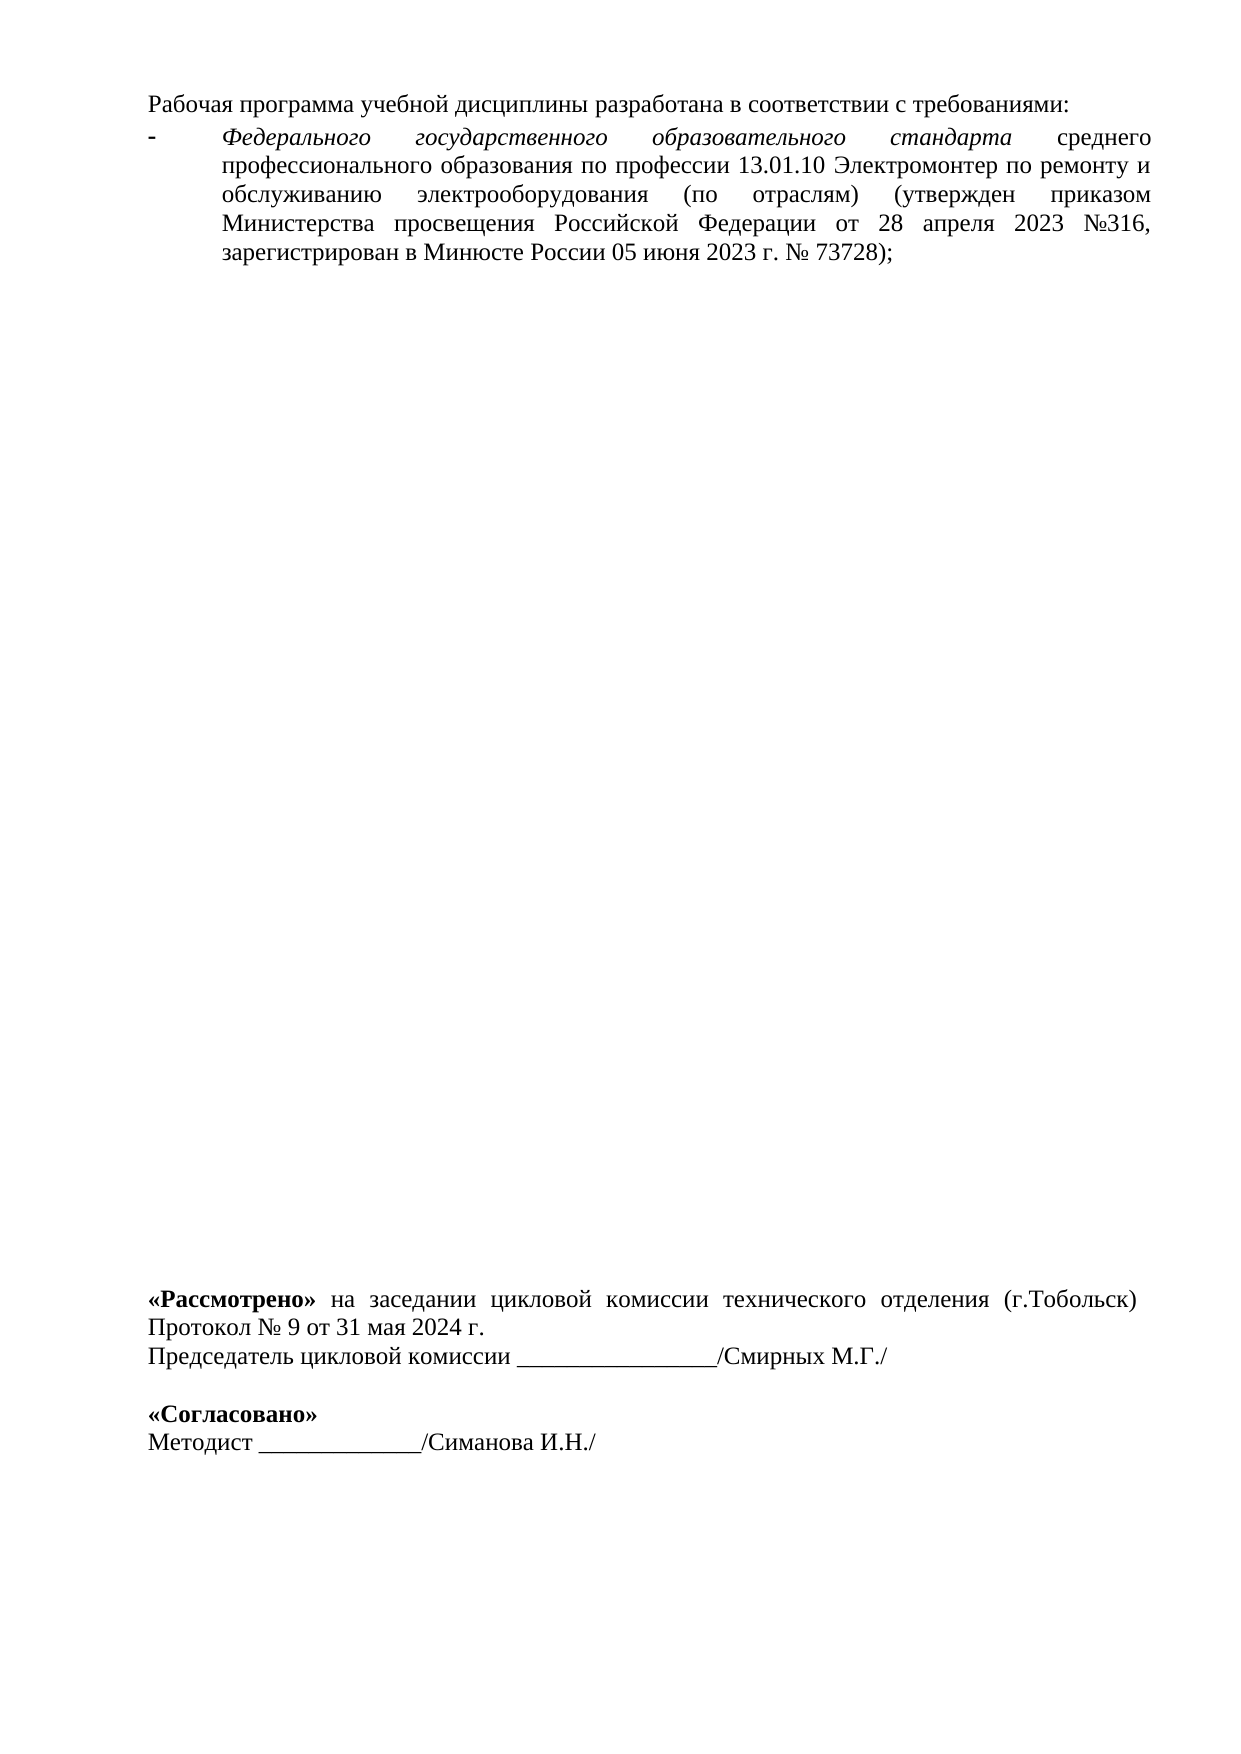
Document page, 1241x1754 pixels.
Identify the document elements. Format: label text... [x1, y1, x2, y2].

text Рабочая программа учебной дисциплины разработана в соответствии с требованиями: [148, 89, 1152, 117]
text Методист _____________/Симанова И.Н./ [148, 1427, 1152, 1456]
text «Согласовано» [148, 1399, 1152, 1427]
list Федерального государственного образовательного стандарта среднего профессионального образования по профессии 13.01.10 Электромонтер по ремонту и обслуживанию электрооборудования (по отраслям) (утвержден приказом Министерства просвещения Российской Федерации от 28 апреля 2023 №316, зарегистрирован в Минюсте России 05 июня 2023 г. № 73728); [148, 122, 1152, 265]
text «Рассмотрено» на заседании цикловой комиссии технического отделения (г.Тобольск) Протокол № 9 от 31 мая 2024 г. [148, 1284, 1152, 1341]
text Председатель цикловой комиссии ________________/Смирных М.Г./ [148, 1341, 1152, 1370]
